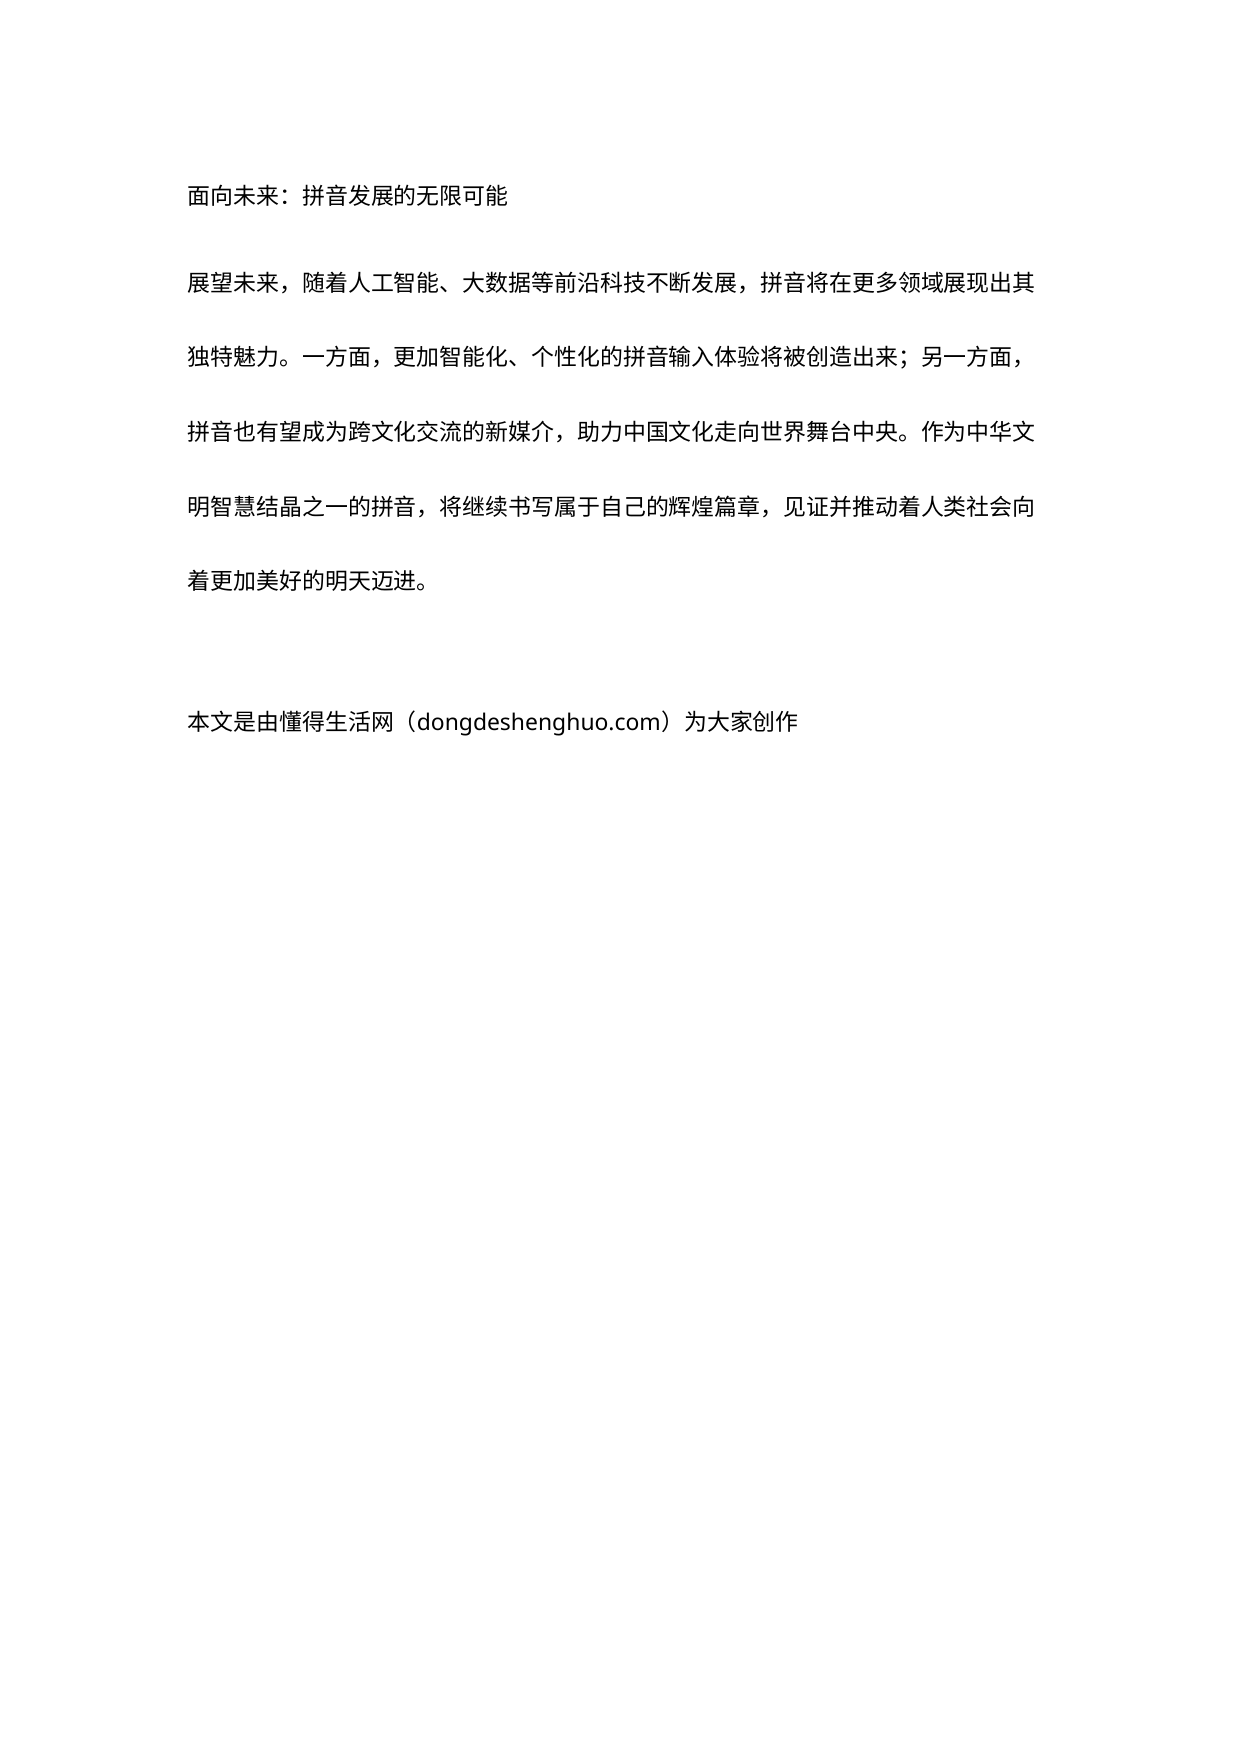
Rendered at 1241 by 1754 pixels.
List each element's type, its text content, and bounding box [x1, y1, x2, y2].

text 面向未来：拼音发展的无限可能 [187, 162, 1053, 227]
text 本文是由懂得生活网（dongdeshenghuo.com）为大家创作 [187, 688, 1053, 753]
text 展望未来，随着人工智能、大数据等前沿科技不断发展，拼音将在更多领域展现出其独特魅力。一方面，更加智能化、个性化的拼音输入体验将被创造出来；另一方面，拼音也有望成为跨文化交流的新媒介，助力中国文化走向世界舞台中央。作为中华文明智慧结晶之一的拼音，将继续书写属于自己的辉煌篇章，见证并推动着人类社会向着更加美好的明天迈进。 [187, 248, 1053, 612]
